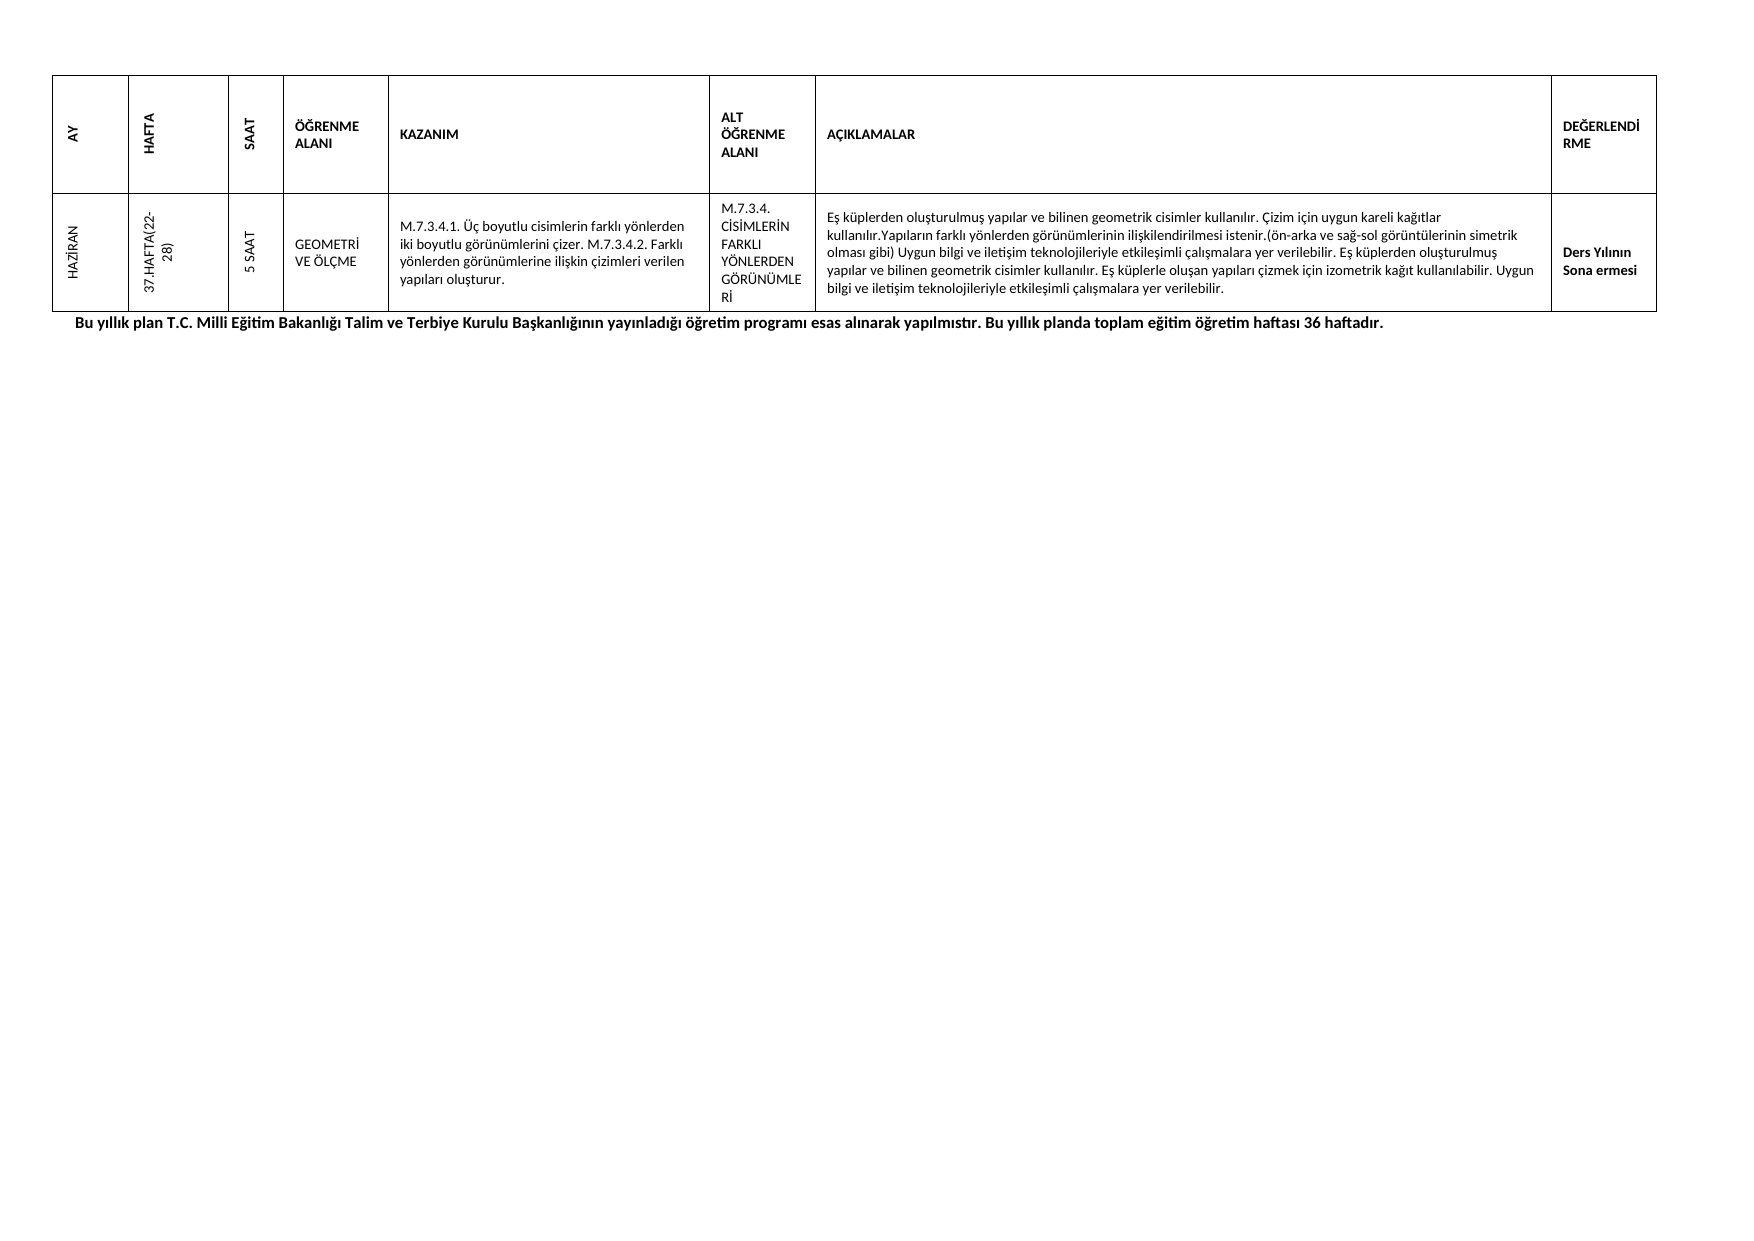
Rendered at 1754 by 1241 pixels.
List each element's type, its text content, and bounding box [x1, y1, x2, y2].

table_cell HAZİRAN [53, 194, 128, 311]
table_header DEĞERLENDİRME [1552, 76, 1656, 193]
text Bu yıllık plan T.C. Milli Eğitim Bakanlığı Talim ve Terbiye Kurulu Başkanlığının yayınladığı öğretim programı esas alınarak yapılmıstır. Bu yıllık planda toplam eğitim öğretim haftası 36 haftadır. [75, 312, 1679, 333]
table_cell GEOMETRİ VE ÖLÇME [284, 194, 388, 311]
table_cell Ders Yılının Sona ermesi [1552, 194, 1656, 311]
table_cell 37.HAFTA(22-28) [129, 194, 228, 311]
table_header ÖĞRENME ALANI [284, 76, 388, 193]
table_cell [816, 194, 1551, 311]
table_header AÇIKLAMALAR [816, 76, 1551, 193]
table_header SAAT [229, 76, 283, 193]
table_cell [710, 194, 815, 311]
table_cell 5 SAAT [229, 194, 283, 311]
table_header AY [53, 76, 128, 193]
table_header HAFTA [129, 76, 228, 193]
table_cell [389, 194, 709, 311]
table_header ALT ÖĞRENME ALANI [710, 76, 815, 193]
table_header KAZANIM [389, 76, 709, 193]
